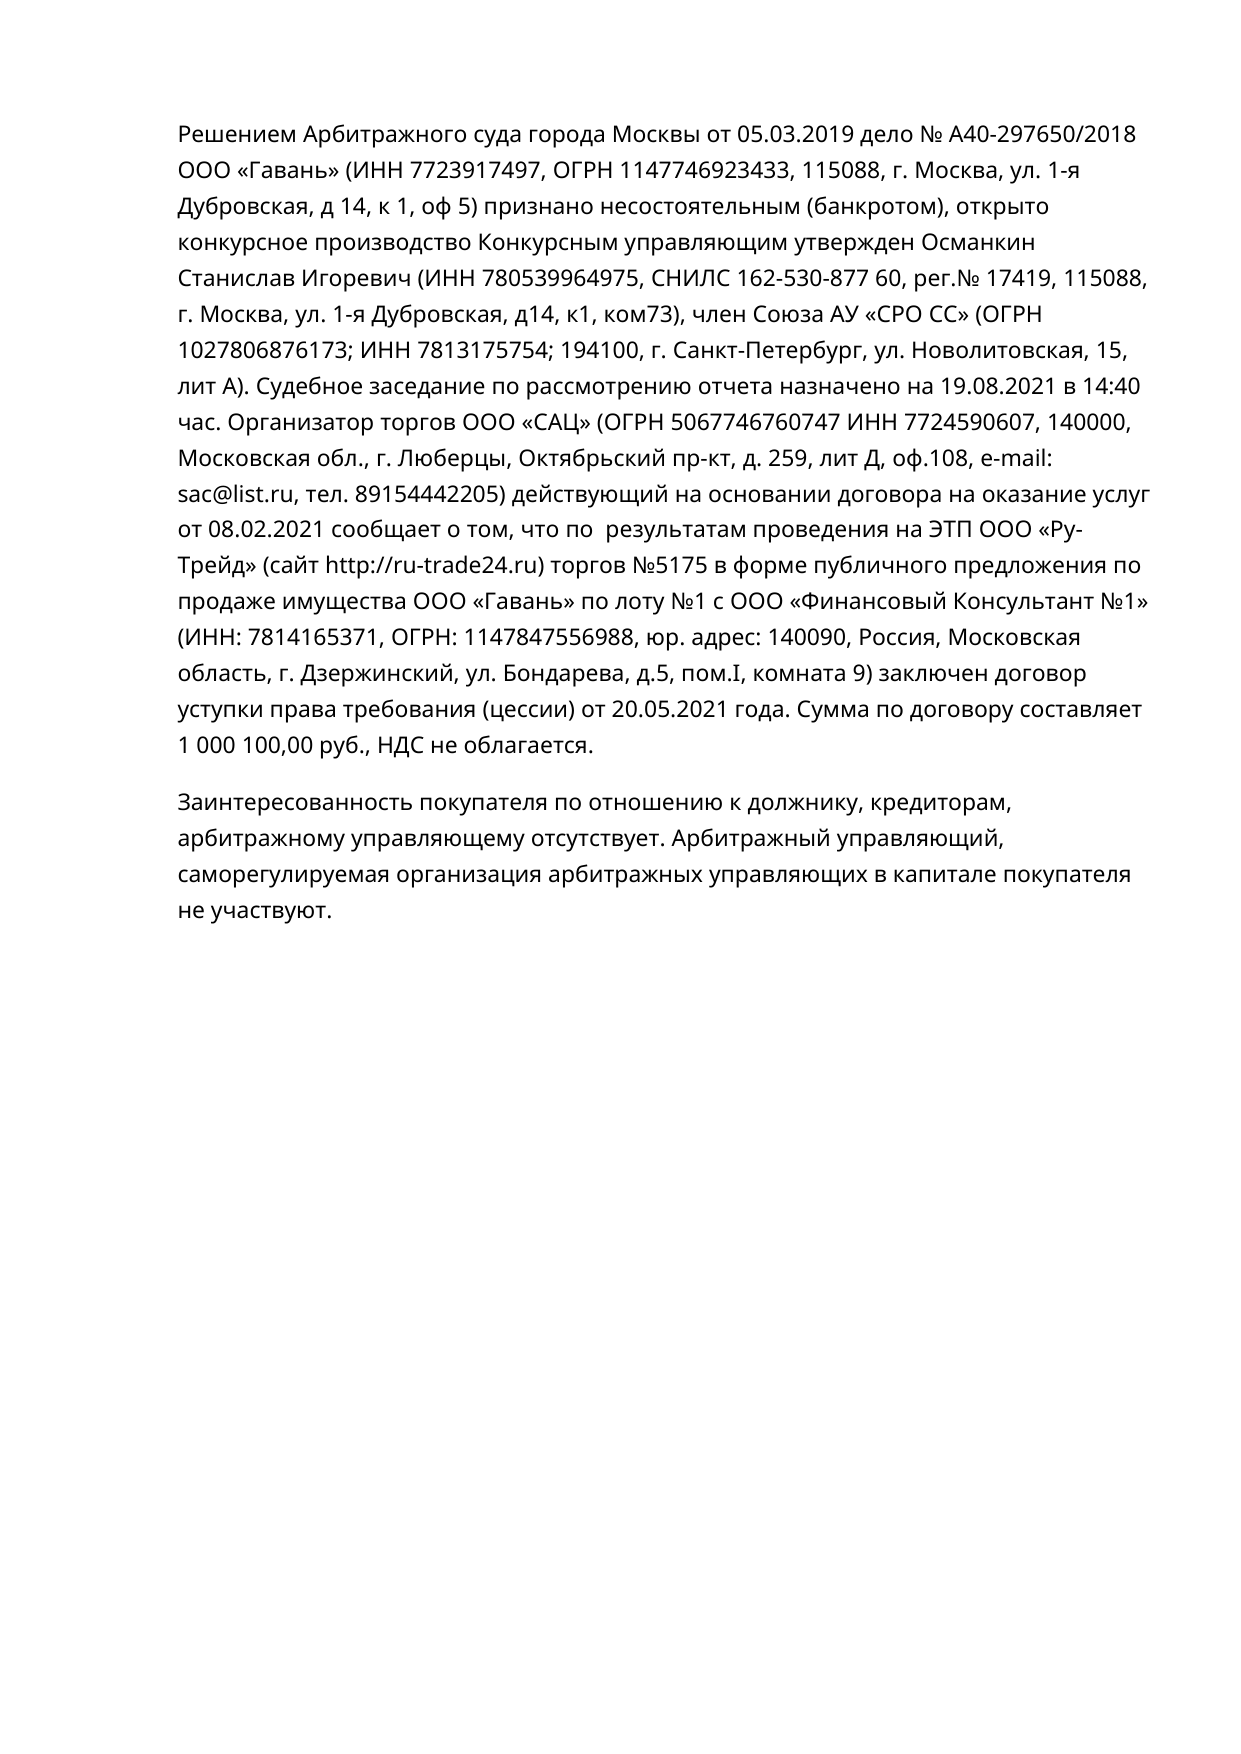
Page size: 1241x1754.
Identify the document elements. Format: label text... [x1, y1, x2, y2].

text Решением Арбитражного суда города Москвы от 05.03.2019 дело № А40-297650/2018 ООО «Гавань» (ИНН 7723917497, ОГРН 1147746923433, 115088, г. Москва, ул. 1-я Дубровская, д 14, к 1, оф 5) признано несостоятельным (банкротом), открыто конкурсное производство Конкурсным управляющим утвержден Османкин Станислав Игоревич (ИНН 780539964975, СНИЛС 162-530-877 60, рег.№ 17419, 115088, г. Москва, ул. 1-я Дубровская, д14, к1, ком73), член Союза АУ «СРО СС» (ОГРН 1027806876173; ИНН 7813175754; 194100, г. Санкт-Петербург, ул. Новолитовская, 15, лит А). Судебное заседание по рассмотрению отчета назначено на 19.08.2021 в 14:40 час. Организатор торгов ООО «САЦ» (ОГРН 5067746760747 ИНН 7724590607, 140000, Московская обл., г. Люберцы, Октябрьский пр-кт, д. 259, лит Д, оф.108, e-mail: sac@list.ru, тел. 89154442205) действующий на основании договора на оказание услуг от 08.02.2021 сообщает о том, что по результатам проведения на ЭТП ООО «Ру-Трейд» (сайт http://ru-trade24.ru) торгов №5175 в форме публичного предложения по продаже имущества ООО «Гавань» по лоту №1 с ООО «Финансовый Консультант №1» (ИНН: 7814165371, ОГРН: 1147847556988, юр. адрес: 140090, Россия, Московская область, г. Дзержинский, ул. Бондарева, д.5, пом.I, комната 9) заключен договор уступки права требования (цессии) от 20.05.2021 года. Сумма по договору составляет 1 000 100,00 руб., НДС не облагается. [177, 118, 1152, 760]
text Заинтересованность покупателя по отношению к должнику, кредиторам, арбитражному управляющему отсутствует. Арбитражный управляющий, саморегулируемая организация арбитражных управляющих в капитале покупателя не участвуют. [177, 786, 1152, 925]
